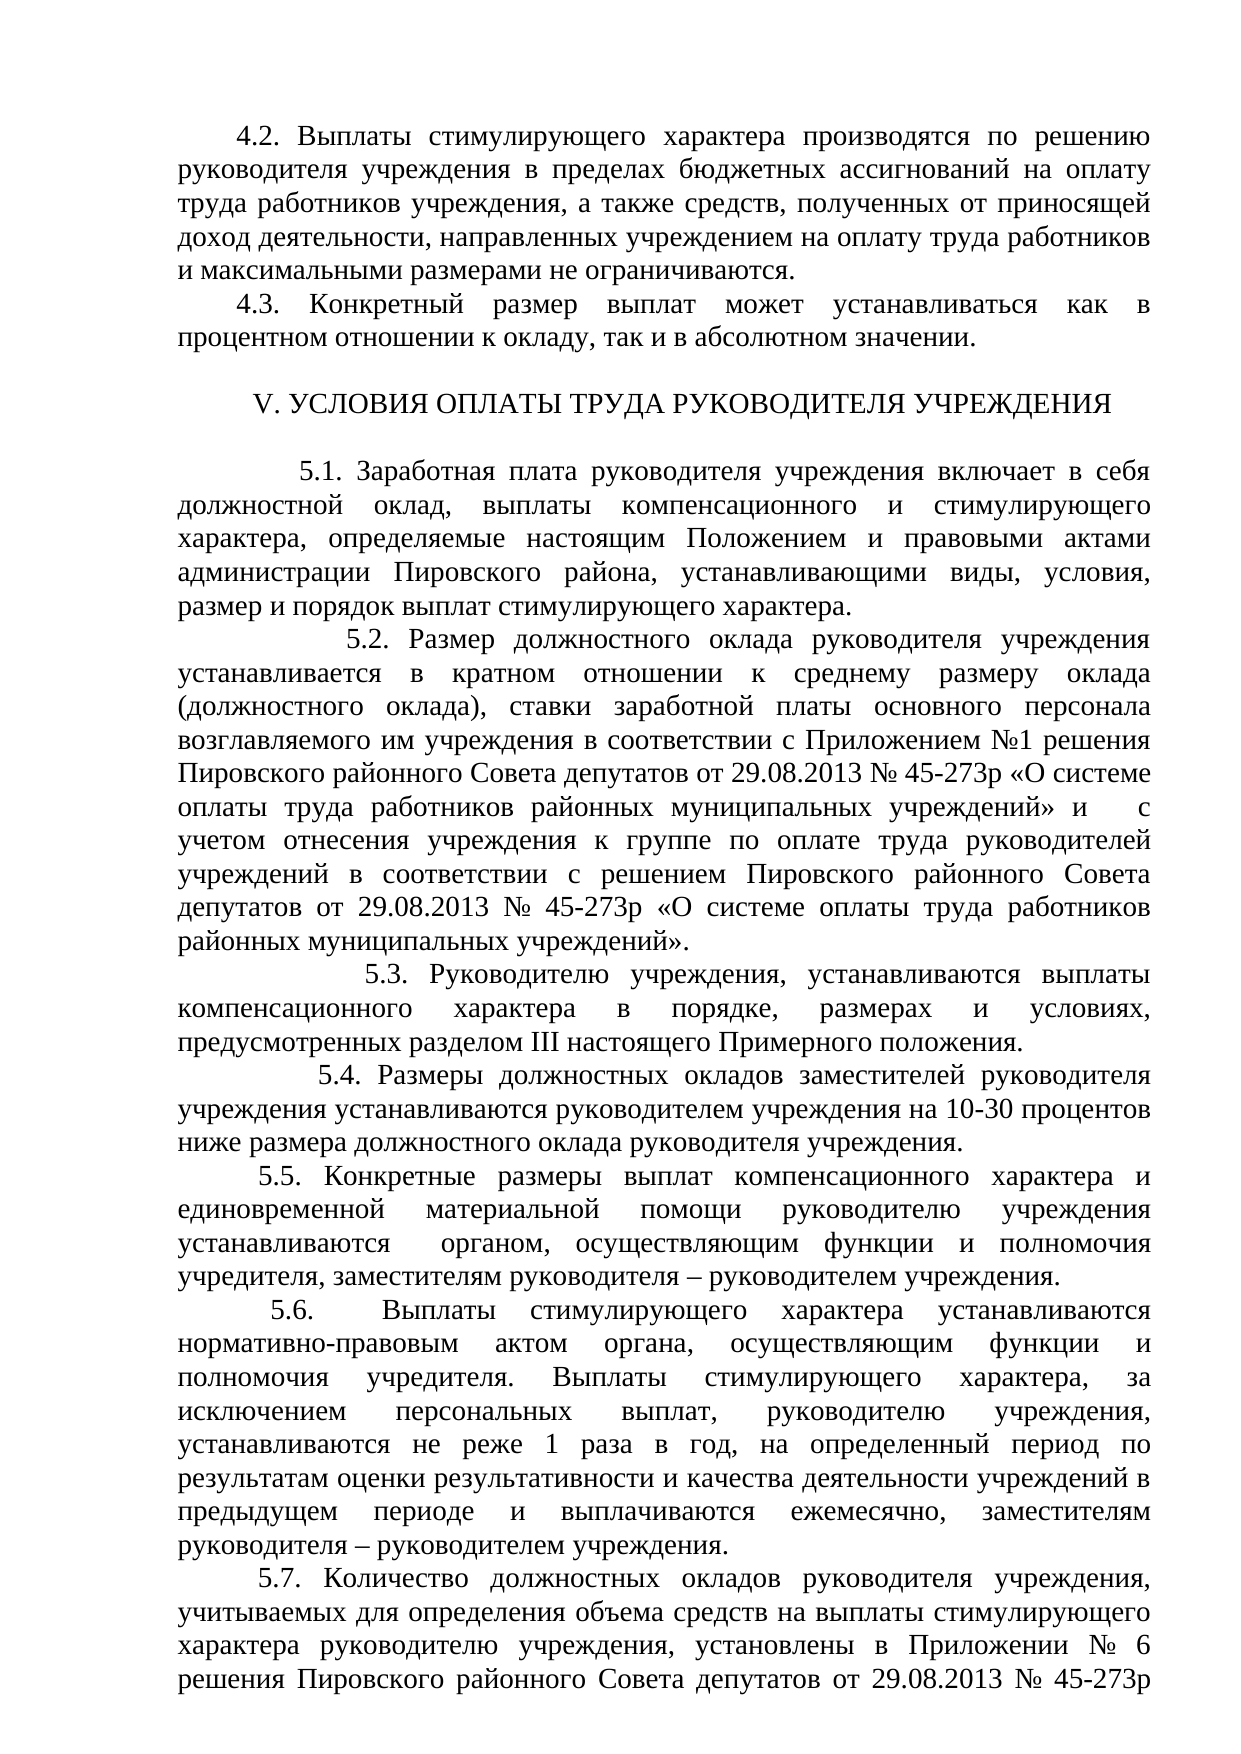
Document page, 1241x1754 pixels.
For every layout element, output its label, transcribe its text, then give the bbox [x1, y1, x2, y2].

text 5.1. Заработная плата руководителя учреждения включает в себя должностной оклад, выплаты компенсационного и стимулирующего характера, определяемые настоящим Положением и правовыми актами администрации Пировского района, устанавливающими виды, условия, размер и порядок выплат стимулирующего характера. [177, 453, 1152, 621]
text 5.5. Конкретные размеры выплат компенсационного характера и единовременной материальной помощи руководителю учреждения устанавливаются органом, осуществляющим функции и полномочия учредителя, заместителям руководителя – руководителем учреждения. [177, 1158, 1152, 1292]
text 5.6. Выплаты стимулирующего характера устанавливаются нормативно-правовым актом органа, осуществляющим функции и полномочия учредителя. Выплаты стимулирующего характера, за исключением персональных выплат, руководителю учреждения, устанавливаются не реже 1 раза в год, на определенный период по результатам оценки результативности и качества деятельности учреждений в предыдущем периоде и выплачиваются ежемесячно, заместителям руководителя – руководителем учреждения. [177, 1292, 1152, 1560]
text 5.3. Руководителю учреждения, устанавливаются выплаты компенсационного характера в порядке, размерах и условиях, предусмотренных разделом III настоящего Примерного положения. [177, 957, 1152, 1057]
text 4.2. Выплаты стимулирующего характера производятся по решению руководителя учреждения в пределах бюджетных ассигнований на оплату труда работников учреждения, а также средств, полученных от приносящей доход деятельности, направленных учреждением на оплату труда работников и максимальными размерами не ограничиваются. [177, 118, 1152, 286]
text V. УСЛОВИЯ ОПЛАТЫ ТРУДА РУКОВОДИТЕЛЯ УЧРЕЖДЕНИЯ [177, 386, 1152, 420]
text 5.4. Размеры должностных окладов заместителей руководителя учреждения устанавливаются руководителем учреждения на 10-30 процентов ниже размера должностного оклада руководителя учреждения. [177, 1057, 1152, 1158]
text 4.3. Конкретный размер выплат может устанавливаться как в процентном отношении к окладу, так и в абсолютном значении. [177, 286, 1152, 353]
text 5.2. Размер должностного оклада руководителя учреждения устанавливается в кратном отношении к среднему размеру оклада (должностного оклада), ставки заработной платы основного персонала возглавляемого им учреждения в соответствии с Приложением №1 решения Пировского районного Совета депутатов от 29.08.2013 № 45-273р «О системе оплаты труда работников районных муниципальных учреждений» и с учетом отнесения учреждения к группе по оплате труда руководителей учреждений в соответствии с решением Пировского районного Совета депутатов от 29.08.2013 № 45-273р «О системе оплаты труда работников районных муниципальных учреждений». [177, 621, 1152, 957]
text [177, 1560, 1152, 1694]
